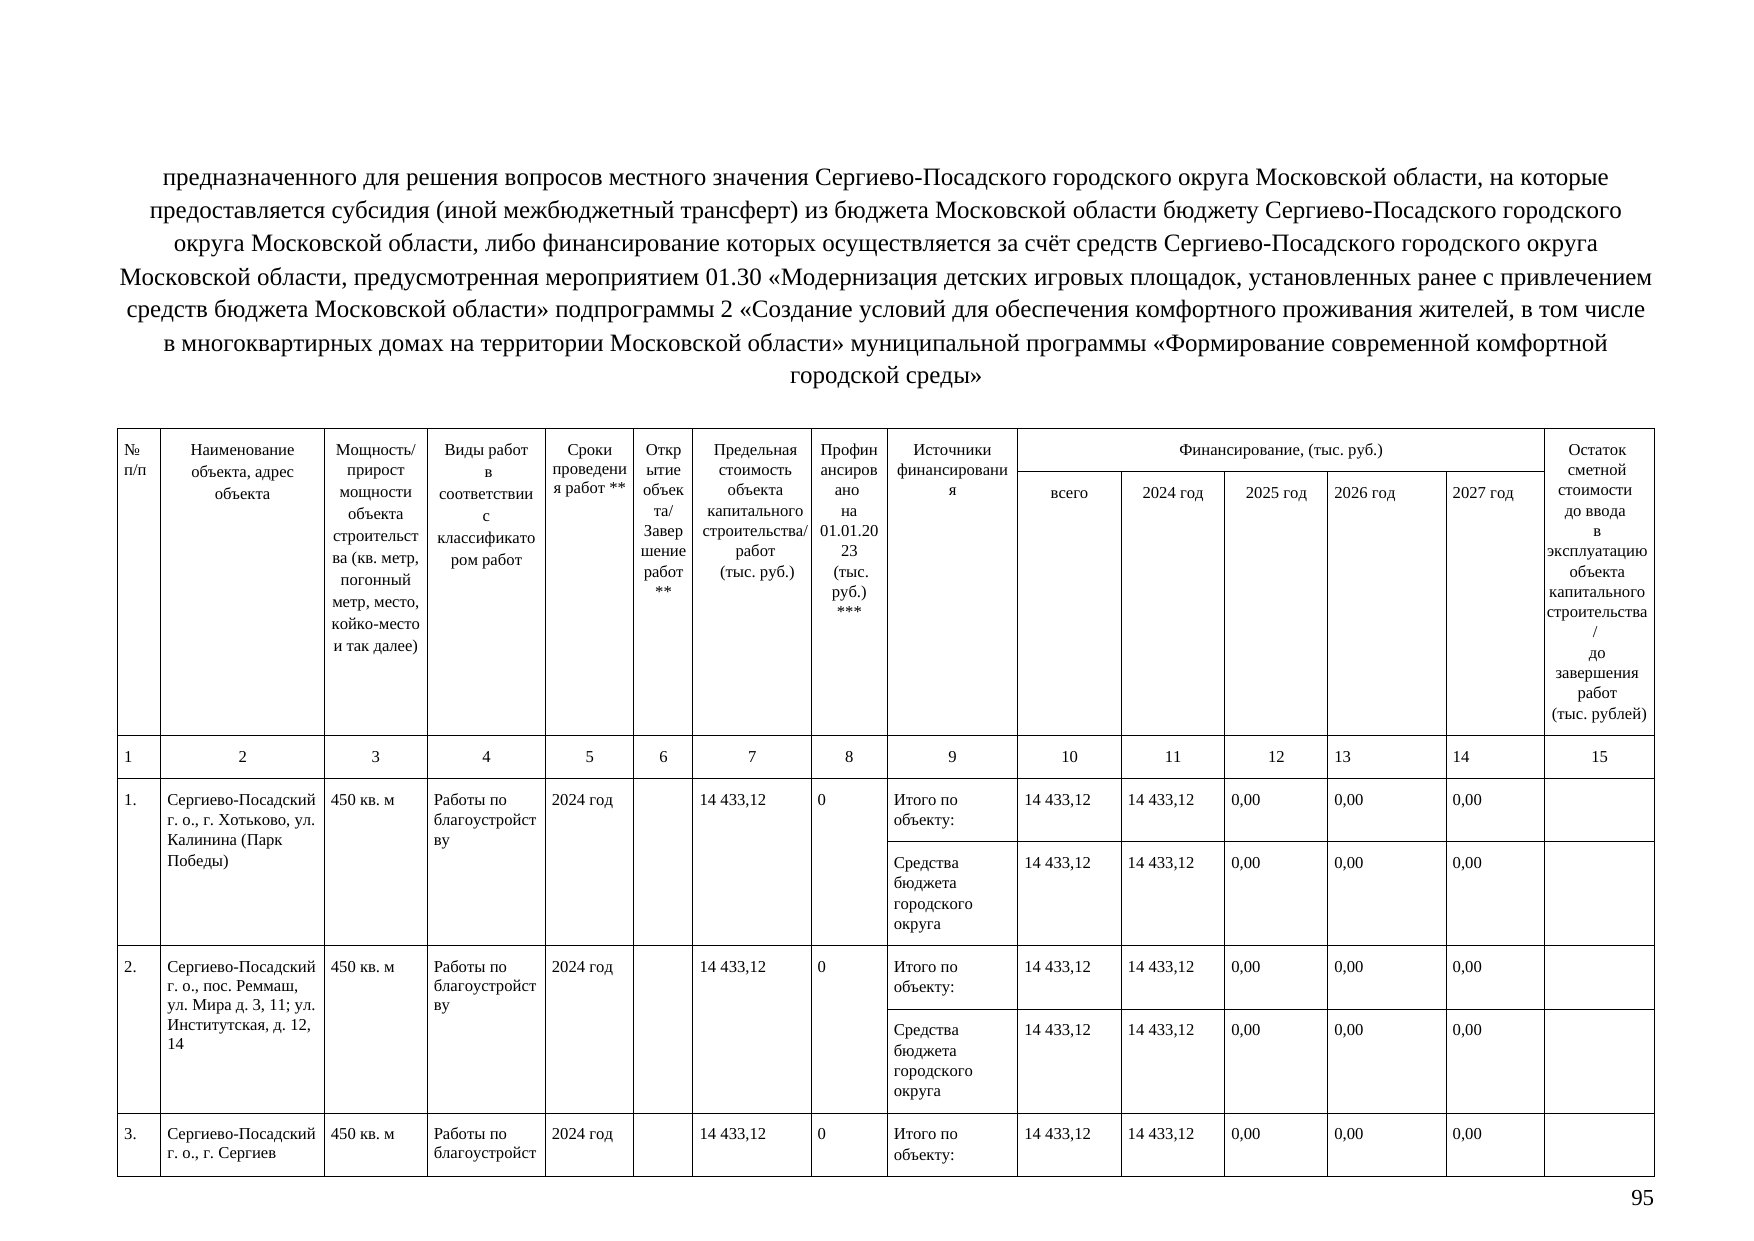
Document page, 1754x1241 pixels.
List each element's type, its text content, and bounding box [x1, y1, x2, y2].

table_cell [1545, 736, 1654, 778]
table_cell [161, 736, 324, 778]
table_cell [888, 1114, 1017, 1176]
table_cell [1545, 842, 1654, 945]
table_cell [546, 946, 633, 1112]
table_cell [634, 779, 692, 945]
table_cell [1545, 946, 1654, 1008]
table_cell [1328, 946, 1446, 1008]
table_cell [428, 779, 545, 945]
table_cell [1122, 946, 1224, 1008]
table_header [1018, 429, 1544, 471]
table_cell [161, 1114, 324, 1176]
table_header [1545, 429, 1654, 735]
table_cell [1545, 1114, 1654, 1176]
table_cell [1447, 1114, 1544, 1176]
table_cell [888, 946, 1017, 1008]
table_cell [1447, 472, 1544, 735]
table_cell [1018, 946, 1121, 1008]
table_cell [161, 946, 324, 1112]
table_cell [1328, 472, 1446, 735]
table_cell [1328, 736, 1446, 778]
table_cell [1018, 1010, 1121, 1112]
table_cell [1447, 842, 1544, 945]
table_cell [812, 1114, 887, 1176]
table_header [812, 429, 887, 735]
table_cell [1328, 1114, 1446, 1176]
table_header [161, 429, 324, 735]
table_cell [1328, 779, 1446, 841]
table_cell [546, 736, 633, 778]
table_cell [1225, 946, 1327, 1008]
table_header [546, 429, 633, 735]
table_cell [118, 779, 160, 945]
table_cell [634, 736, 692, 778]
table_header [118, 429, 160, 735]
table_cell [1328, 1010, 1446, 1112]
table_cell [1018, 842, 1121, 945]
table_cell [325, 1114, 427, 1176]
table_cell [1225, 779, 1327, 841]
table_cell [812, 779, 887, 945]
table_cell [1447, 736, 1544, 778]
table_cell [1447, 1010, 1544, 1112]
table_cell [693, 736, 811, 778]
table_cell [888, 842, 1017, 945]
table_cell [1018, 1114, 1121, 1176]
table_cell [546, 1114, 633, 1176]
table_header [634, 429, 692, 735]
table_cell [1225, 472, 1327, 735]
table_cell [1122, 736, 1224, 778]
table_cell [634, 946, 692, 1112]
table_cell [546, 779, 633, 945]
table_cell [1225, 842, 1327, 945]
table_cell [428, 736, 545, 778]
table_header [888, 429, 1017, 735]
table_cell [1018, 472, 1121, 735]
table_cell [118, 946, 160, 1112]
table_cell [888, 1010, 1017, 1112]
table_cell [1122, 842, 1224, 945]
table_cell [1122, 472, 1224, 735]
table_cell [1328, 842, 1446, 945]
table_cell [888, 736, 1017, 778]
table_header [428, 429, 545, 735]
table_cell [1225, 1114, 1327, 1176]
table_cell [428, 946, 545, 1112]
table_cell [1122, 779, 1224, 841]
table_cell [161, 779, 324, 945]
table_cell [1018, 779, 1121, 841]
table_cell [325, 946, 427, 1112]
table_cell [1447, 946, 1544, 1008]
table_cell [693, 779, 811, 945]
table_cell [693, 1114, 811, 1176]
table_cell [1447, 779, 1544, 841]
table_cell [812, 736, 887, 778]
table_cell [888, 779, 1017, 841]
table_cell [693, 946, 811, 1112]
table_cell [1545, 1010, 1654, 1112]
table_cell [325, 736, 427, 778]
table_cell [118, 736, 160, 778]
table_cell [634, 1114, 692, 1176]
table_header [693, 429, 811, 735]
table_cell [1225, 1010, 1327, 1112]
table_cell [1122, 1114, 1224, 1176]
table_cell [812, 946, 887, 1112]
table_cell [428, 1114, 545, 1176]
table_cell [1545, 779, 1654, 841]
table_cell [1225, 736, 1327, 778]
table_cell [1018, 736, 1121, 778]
text предназначенного для решения вопросов местного значения Сергиево-Посадского городского округа Московской области, на которые предоставляется субсидия (иной межбюджетный трансферт) из бюджета Московской области бюджету Сергиево-Посадского городского округа Московской области, либо финансирование которых осуществляется за счёт средств Сергиево-Посадского городского округа Московской области, предусмотренная мероприятием 01.30 «Модернизация детских игровых площадок, установленных ранее с привлечением средств бюджета Московской области» подпрограммы 2 «Создание условий для обеспечения комфортного проживания жителей, в том числе в многоквартирных домах на территории Московской области» муниципальной программы «Формирование современной комфортной городской среды» [118, 162, 1654, 389]
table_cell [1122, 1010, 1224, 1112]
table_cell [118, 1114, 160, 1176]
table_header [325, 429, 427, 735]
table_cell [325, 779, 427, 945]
